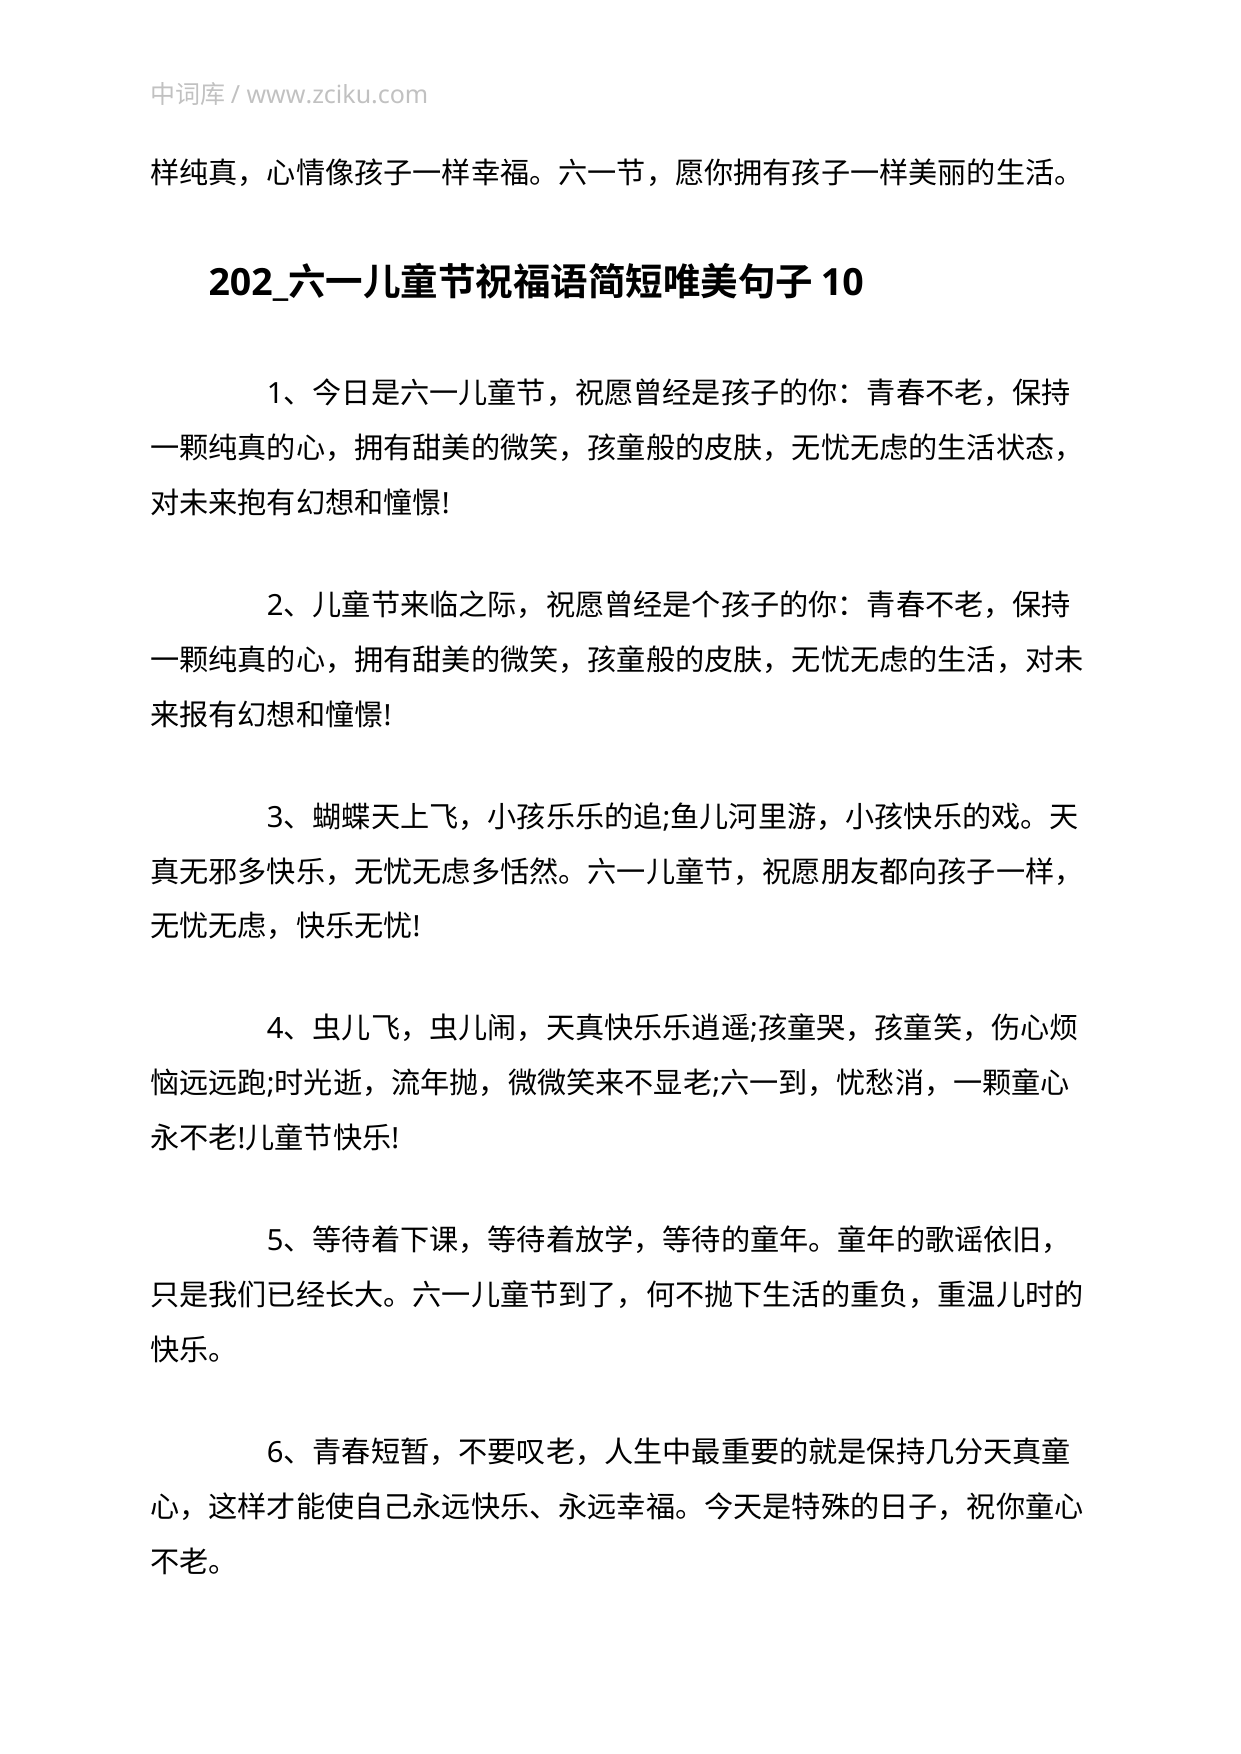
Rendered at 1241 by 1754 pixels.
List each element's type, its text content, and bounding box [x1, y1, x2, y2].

text 2、儿童节来临之际，祝愿曾经是个孩子的你：青春不老，保持一颗纯真的心，拥有甜美的微笑，孩童般的皮肤，无忧无虑的生活，对未来报有幻想和憧憬! [150, 581, 1090, 733]
text 202_六一儿童节祝福语简短唯美句子10 [150, 252, 1090, 306]
text 6、青春短暂，不要叹老，人生中最重要的就是保持几分天真童心，这样才能使自己永远快乐、永远幸福。今天是特殊的日子，祝你童心不老。 [150, 1429, 1090, 1581]
text 3、蝴蝶天上飞，小孩乐乐的追;鱼儿河里游，小孩快乐的戏。天真无邪多快乐，无忧无虑多恬然。六一儿童节，祝愿朋友都向孩子一样，无忧无虑，快乐无忧! [150, 793, 1090, 945]
text 1、今日是六一儿童节，祝愿曾经是孩子的你：青春不老，保持一颗纯真的心，拥有甜美的微笑，孩童般的皮肤，无忧无虑的生活状态，对未来抱有幻想和憧憬! [150, 369, 1090, 522]
text 4、虫儿飞，虫儿闹，天真快乐乐逍遥;孩童哭，孩童笑，伤心烦恼远远跑;时光逝，流年抛，微微笑来不显老;六一到，忧愁消，一颗童心永不老!儿童节快乐! [150, 1005, 1090, 1157]
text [150, 150, 1090, 192]
text 5、等待着下课，等待着放学，等待的童年。童年的歌谣依旧，只是我们已经长大。六一儿童节到了，何不抛下生活的重负，重温儿时的快乐。 [150, 1217, 1090, 1369]
